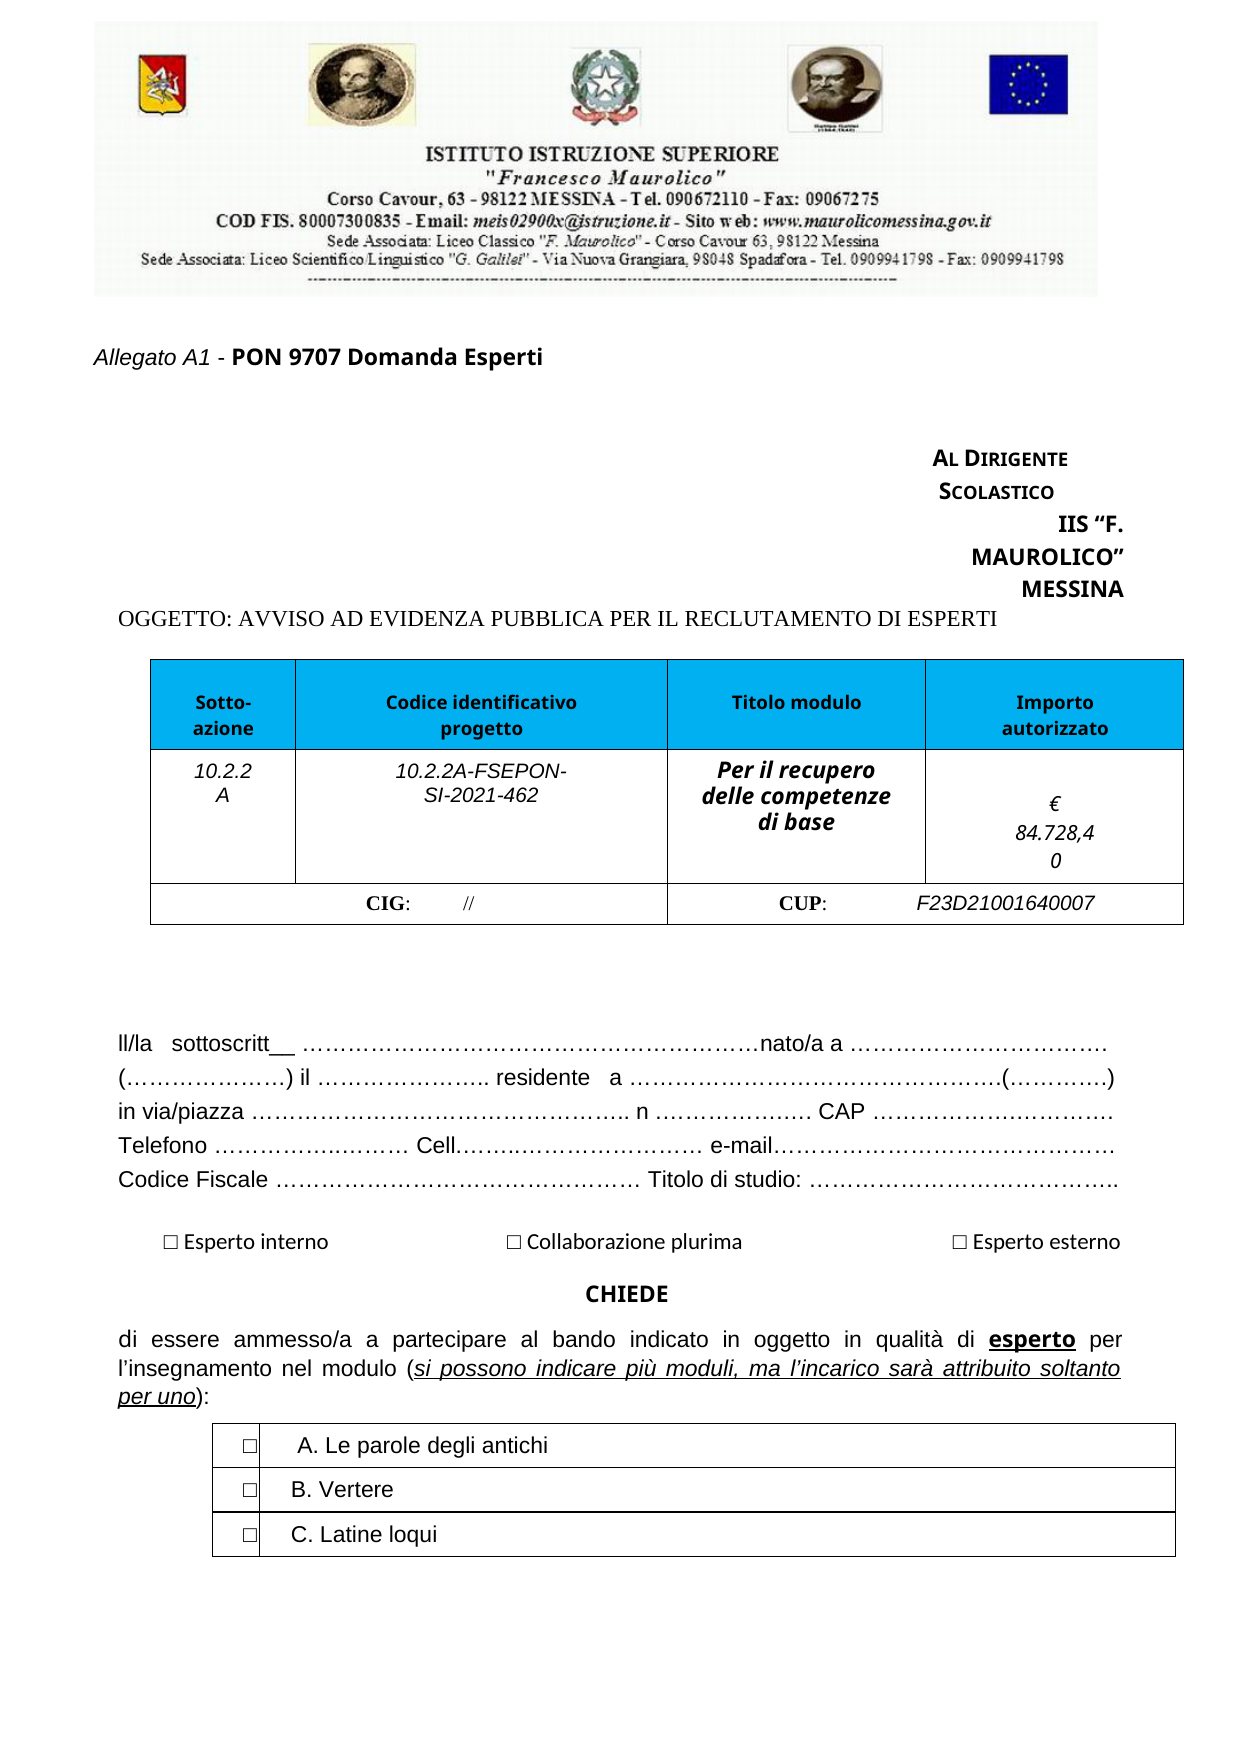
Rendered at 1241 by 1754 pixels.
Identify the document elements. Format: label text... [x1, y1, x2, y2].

text AL DIRIGENTE Scolastico [869, 442, 1124, 506]
table_header Importo autorizzato [926, 660, 1183, 749]
table_header Titolo modulo [668, 660, 925, 749]
subtitle CHIEDE [585, 1278, 1240, 1309]
text OGGETTO: AVVISO AD EVIDENZA PUBBLICA PER IL RECLUTAMENTO DI ESPERTI [118, 606, 1240, 632]
table_header □ [213, 1424, 259, 1467]
table_cell C. Latine loqui [260, 1513, 1175, 1556]
table_header A. Le parole degli antichi [260, 1424, 1175, 1467]
text Allegato A1 - PON 9707 Domanda Esperti [94, 341, 543, 372]
table_cell Per il recupero delle competenze di base [668, 750, 925, 883]
table_cell □ [213, 1468, 259, 1511]
table_cell CUP: F23D21001640007 [668, 884, 1183, 924]
table_cell € 84.728,40 [926, 750, 1183, 883]
text □ Esperto interno □ Collaborazione plurima □ Esperto esterno [94, 1227, 1240, 1255]
table_cell 10.2.2A [151, 750, 295, 883]
table_cell CIG: // [151, 884, 667, 924]
text ll/la sottoscritt__ ……………………………………………………nato/a a ……………………………. (…………………) il ………………….. residente a ………………………………………….(………….) in via/piazza ………………………………………….. n .…………….…. CAP ……………….…………. Telefono ……………..……… Cell.……..…………………… e-mail……………………………………… Codice Fiscale ………………………………………… Titolo di studio: ………………………………….. [118, 1029, 1120, 1193]
picture [93, 21, 1098, 297]
table_cell B. Vertere [260, 1468, 1175, 1511]
table_header Codice identificativo progetto [296, 660, 667, 749]
table_cell □ [213, 1513, 259, 1556]
table_header Sotto-azione [151, 660, 295, 749]
text IIS “F. MAUROLICO” MESSINA [869, 508, 1124, 604]
table_cell 10.2.2A-FSEPON-SI-2021-462 [296, 750, 667, 883]
text di essere ammesso/a a partecipare al bando indicato in oggetto in qualità di esperto per l’insegnamento nel modulo (si possono indicare più moduli, ma l’incarico sarà attribuito soltanto per uno): [118, 1323, 1123, 1409]
